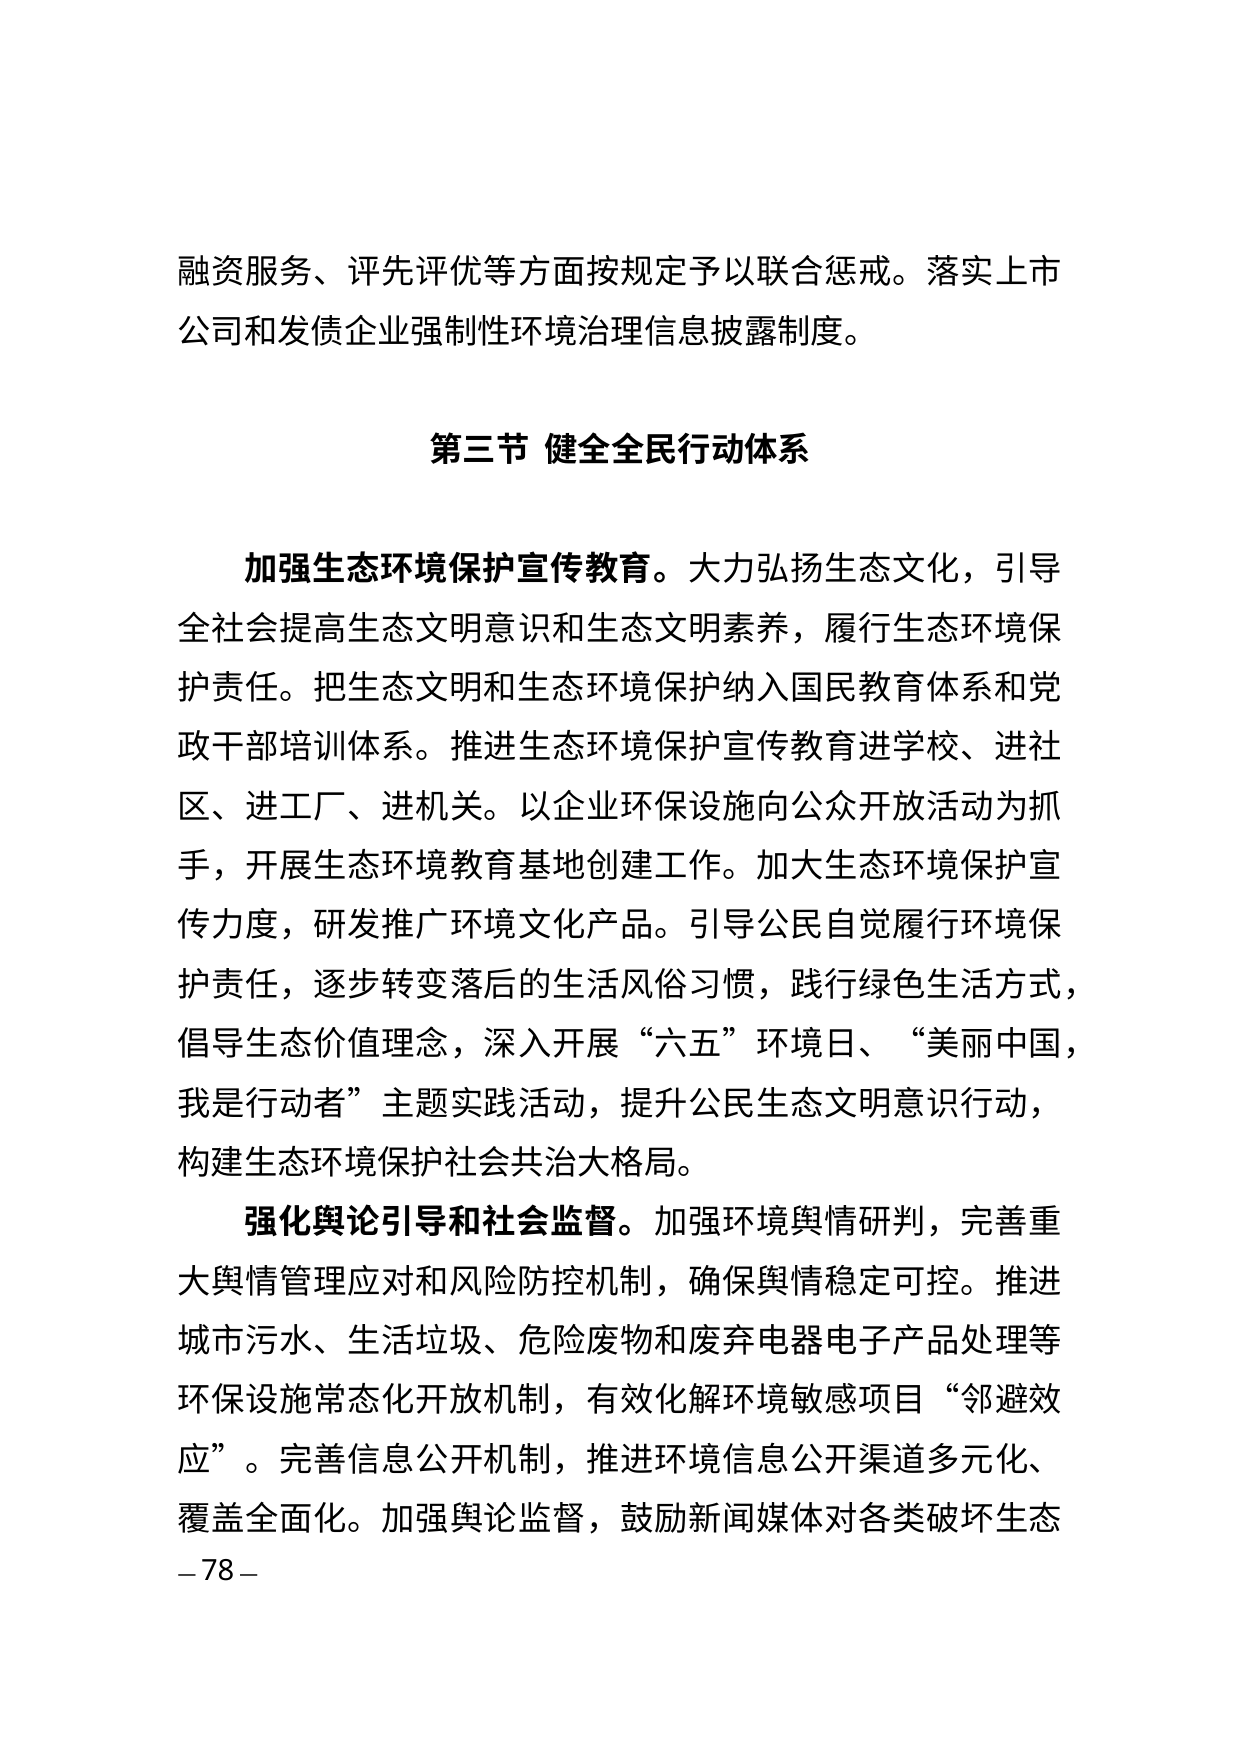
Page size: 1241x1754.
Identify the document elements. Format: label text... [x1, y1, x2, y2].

text 加强生态环境保护宣传教育。大力弘扬生态文化，引导全社会提高生态文明意识和生态文明素养，履行生态环境保护责任。把生态文明和生态环境保护纳入国民教育体系和党政干部培训体系。推进生态环境保护宣传教育进学校、进社区、进工厂、进机关。以企业环保设施向公众开放活动为抓手，开展生态环境教育基地创建工作。加大生态环境保护宣传力度，研发推广环境文化产品。引导公民自觉履行环境保护责任，逐步转变落后的生活风俗习惯，践行绿色生活方式，倡导生态价值理念，深入开展“六五”环境日、“美丽中国，我是行动者”主题实践活动，提升公民生态文明意识行动，构建生态环境保护社会共治大格局。 [177, 533, 1063, 1186]
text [177, 236, 1063, 355]
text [177, 1186, 1063, 1542]
text 第三节 健全全民行动体系 [177, 414, 1063, 474]
